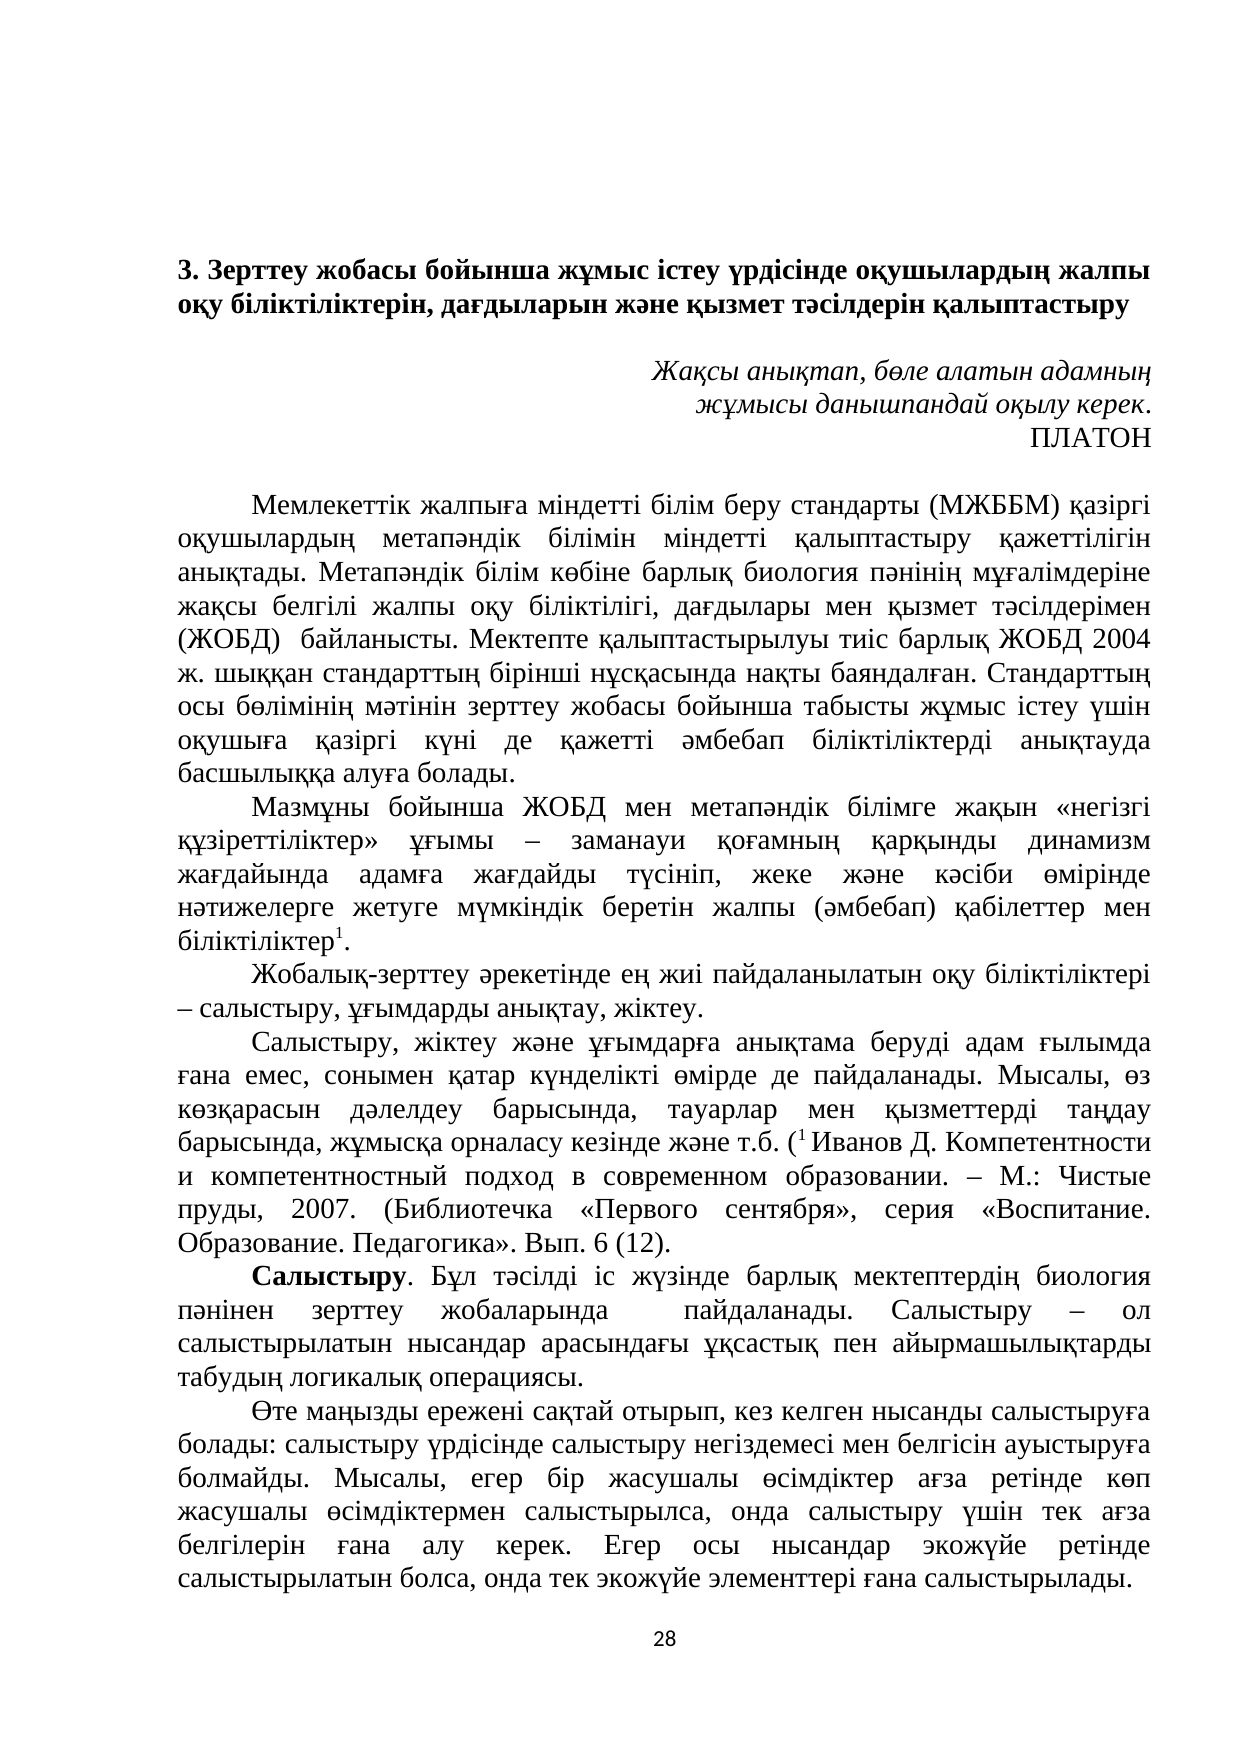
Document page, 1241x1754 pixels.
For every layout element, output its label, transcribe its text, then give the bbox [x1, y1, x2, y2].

text Өте маңызды ережені сақтай отырып, кез келген нысанды салыстыруға болады: салыстыру үрдісінде салыстыру негіздемесі мен белгісін ауыстыруға болмайды. Мысалы, егер бір жасушалы өсімдіктер ағза ретінде көп жасушалы өсімдіктермен салыстырылса, онда салыстыру үшін тек ағза белгілерін ғана алу керек. Егер осы нысандар экожүйе ретінде салыстырылатын болса, онда тек экожүйе элементтері ғана салыстырылады. [177, 1393, 1152, 1594]
text 3. Зерттеу жобасы бойынша жұмыс істеу үрдісінде оқушылардың жалпы оқу біліктіліктерін, дағдыларын және қызмет тәсілдерін қалыптастыру [177, 252, 1152, 319]
text Салыстыру, жіктеу және ұғымдарға анықтама беруді адам ғылымда ғана емес, сонымен қатар күнделікті өмірде де пайдаланады. Мысалы, өз көзқарасын дәлелдеу барысында, тауарлар мен қызметтерді таңдау барысында, жұмысқа орналасу кезінде және т.б. (1 Иванов Д. Компетентности и компетентностный подход в современном образовании. – М.: Чистые пруды, 2007. (Библиотечка «Первого сентября», серия «Воспитание. Образование. Педагогика». Вып. 6 (12). [177, 1024, 1152, 1258]
text жұмысы данышпандай оқылу керек. [177, 386, 1152, 420]
text Жақсы анықтап, бөле алатын адамның [177, 353, 1152, 386]
text Мемлекеттік жалпыға міндетті білім беру стандарты (МЖББМ) қазіргі оқушылардың метапәндік білімін міндетті қалыптастыру қажеттілігін анықтады. Метапәндік білім көбіне барлық биология пәнінің мұғалімдеріне жақсы белгілі жалпы оқу біліктілігі, дағдылары мен қызмет тәсілдерімен (ЖОБД) байланысты. Мектепте қалыптастырылуы тиіс барлық ЖОБД 2004 ж. шыққан стандарттың бірінші нұсқасында нақты баяндалған. Стандарттың осы бөлімінің мәтінін зерттеу жобасы бойынша табысты жұмыс істеу үшін оқушыға қазіргі күні де қажетті әмбебап біліктіліктерді анықтауда басшылыққа алуға болады. [177, 487, 1152, 789]
text Жобалық-зерттеу әрекетінде ең жиі пайдаланылатын оқу біліктіліктері – салыстыру, ұғымдарды анықтау, жіктеу. [177, 957, 1152, 1024]
text Мазмұны бойынша ЖОБД мен метапәндік білімге жақын «негізгі құзіреттіліктер» ұғымы – заманауи қоғамның қарқынды динамизм жағдайында адамға жағдайды түсініп, жеке және кәсіби өмірінде нәтижелерге жетуге мүмкіндік беретін жалпы (әмбебап) қабілеттер мен біліктіліктер1. [177, 789, 1152, 957]
text ПЛАТОН [177, 420, 1152, 453]
text Салыстыру. Бұл тәсілді іс жүзінде барлық мектептердің биология пәнінен зерттеу жобаларында пайдаланады. Салыстыру – ол салыстырылатын нысандар арасындағы ұқсастық пен айырмашылықтарды табудың логикалық операциясы. [177, 1258, 1152, 1393]
